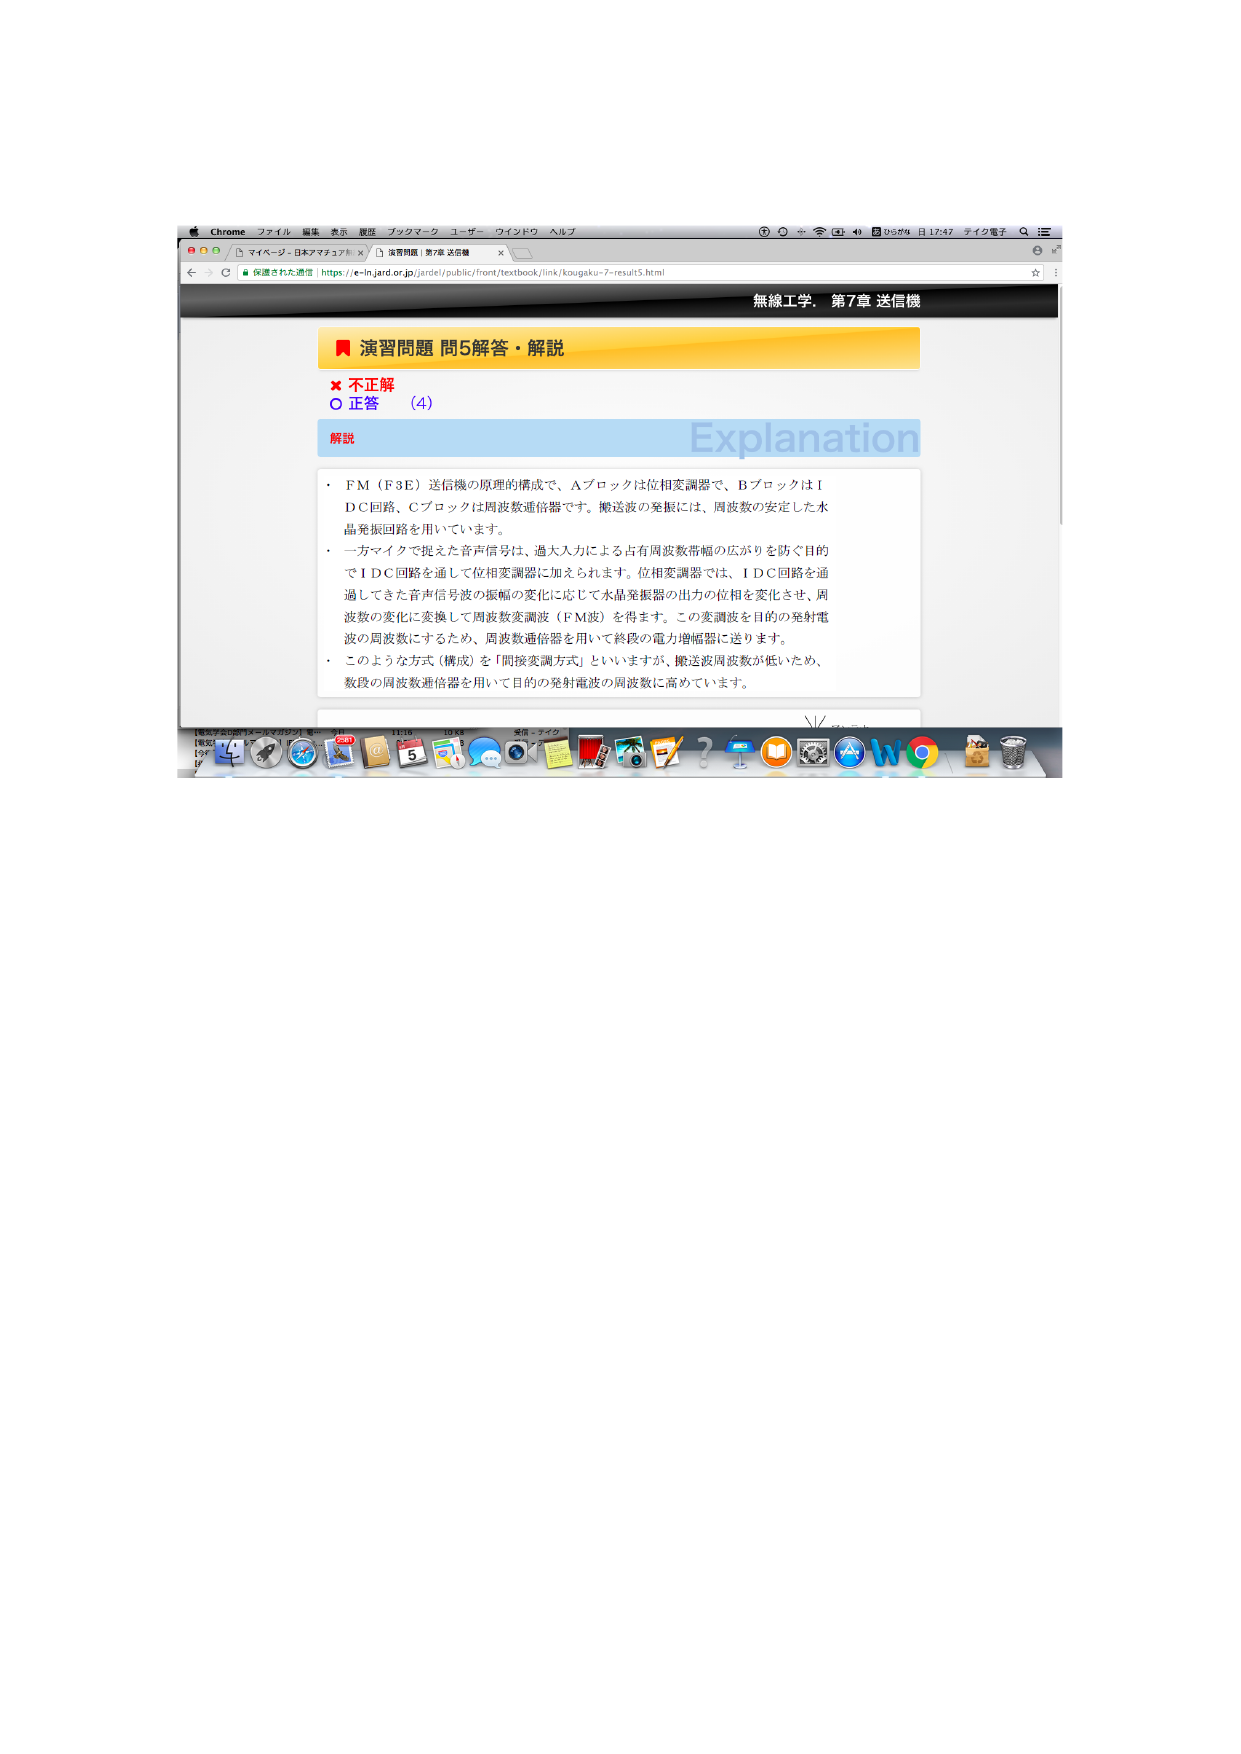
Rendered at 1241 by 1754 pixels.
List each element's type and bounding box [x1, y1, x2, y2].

picture [177, 225, 1063, 778]
